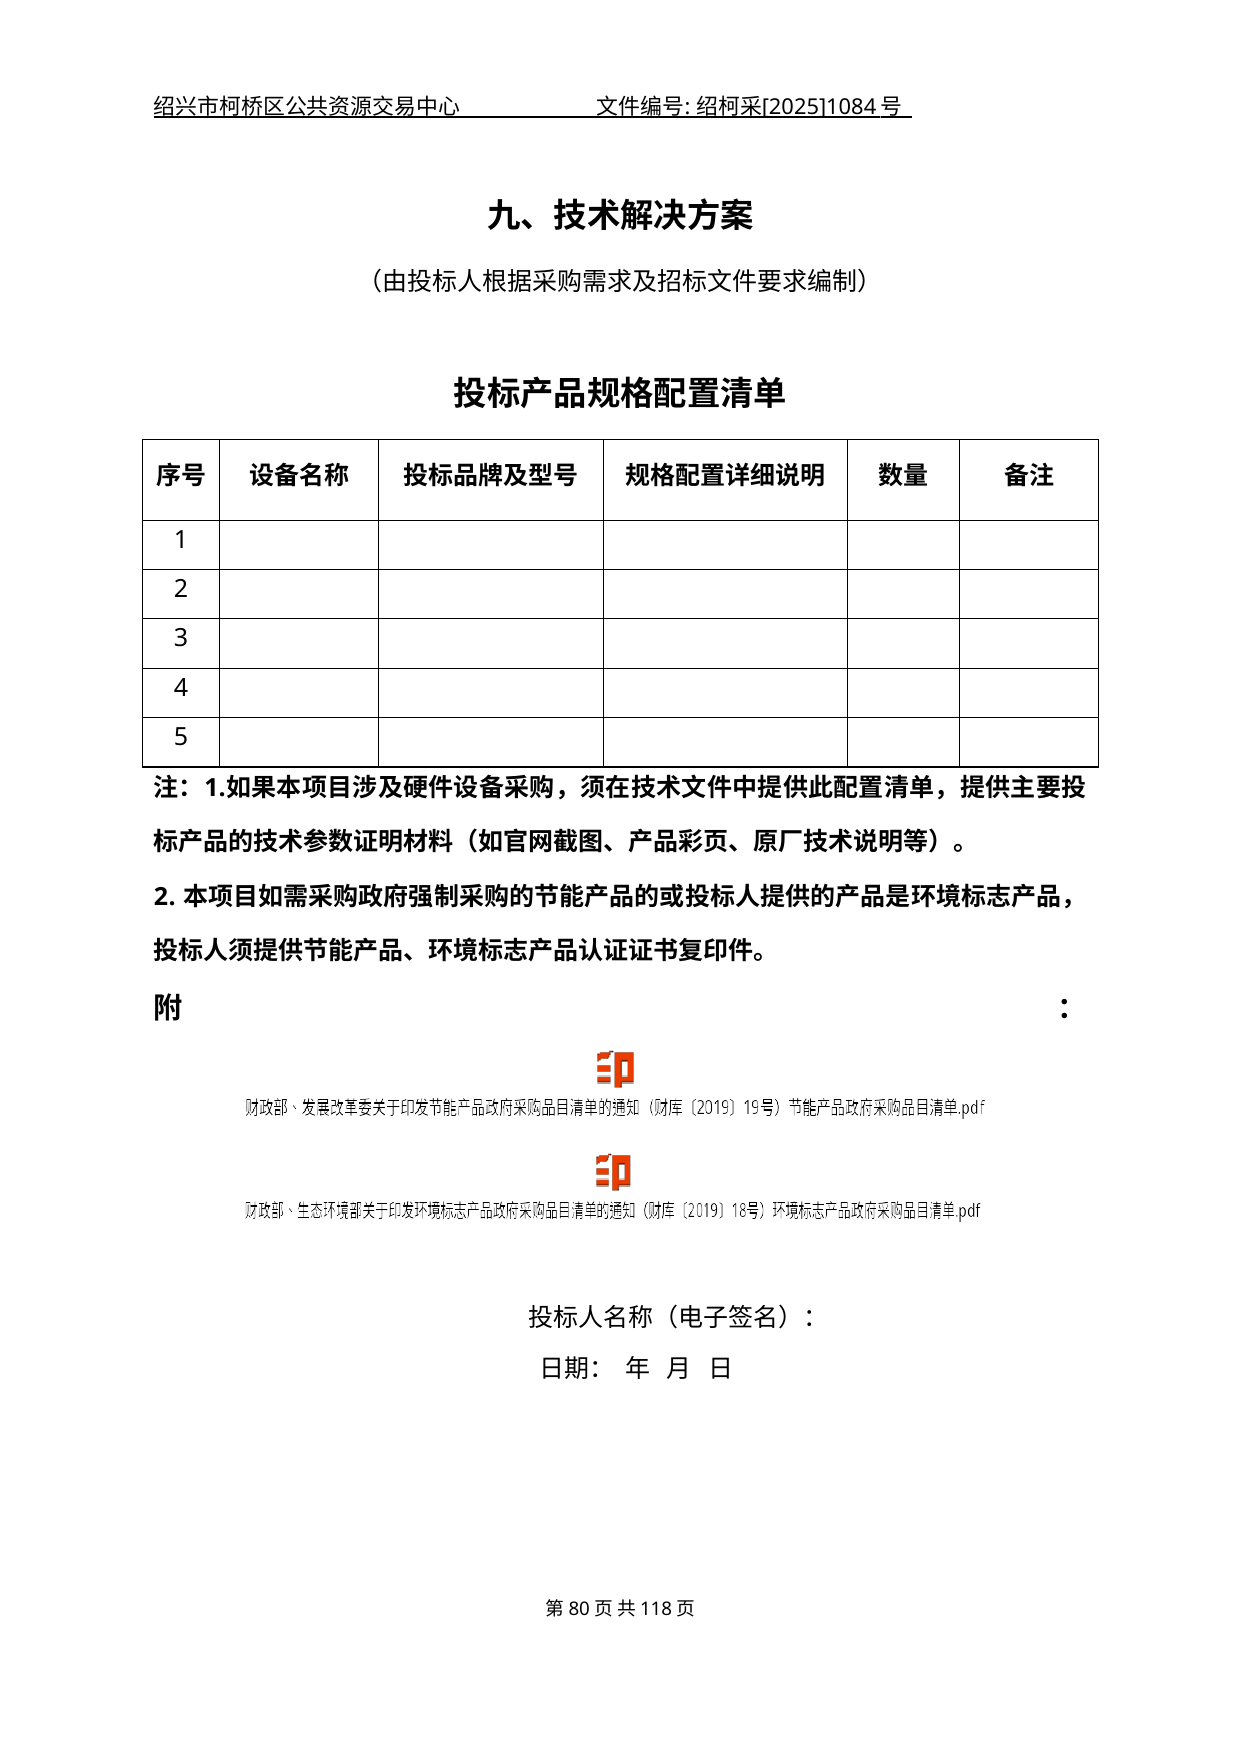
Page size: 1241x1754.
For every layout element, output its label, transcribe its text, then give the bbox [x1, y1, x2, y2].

table_cell [220, 718, 378, 766]
table_cell [379, 669, 603, 717]
table_cell [220, 521, 378, 569]
table_cell [848, 570, 959, 618]
table_header 数量 [848, 440, 959, 519]
text 日期： 年 月 日 [153, 1348, 1087, 1384]
text 投标产品规格配置清单 [153, 367, 1087, 415]
table_cell 2 [143, 570, 219, 618]
table_cell [379, 619, 603, 668]
table_cell [379, 570, 603, 618]
table_cell [848, 718, 959, 766]
table_cell [604, 718, 847, 766]
table_cell [848, 669, 959, 717]
table_cell [220, 570, 378, 618]
table_cell 3 [143, 619, 219, 668]
table_cell [220, 669, 378, 717]
table_cell [848, 521, 959, 569]
table_header 设备名称 [220, 440, 378, 519]
table_cell [960, 619, 1098, 668]
table_cell [604, 570, 847, 618]
table_cell [379, 718, 603, 766]
table_cell [848, 619, 959, 668]
table_cell 5 [143, 718, 219, 766]
text （由投标人根据采购需求及招标文件要求编制） [153, 261, 1087, 297]
table_header 投标品牌及型号 [379, 440, 603, 519]
text 2. 本项目如需采购政府强制采购的节能产品的或投标人提供的产品是环境标志产品，投标人须提供节能产品、环境标志产品认证证书复印件。 [153, 876, 1087, 967]
text 附： [153, 985, 1087, 1234]
text 九、技术解决方案 [153, 189, 1087, 237]
table_cell [960, 718, 1098, 766]
table_cell 1 [143, 521, 219, 569]
table_header 备注 [960, 440, 1098, 519]
table_cell [379, 521, 603, 569]
table_cell [604, 521, 847, 569]
text 投标人名称（电子签名）： [153, 1297, 1087, 1334]
table_cell [960, 669, 1098, 717]
table_cell [604, 619, 847, 668]
table_cell [960, 570, 1098, 618]
table_cell [220, 619, 378, 668]
table_cell [960, 521, 1098, 569]
text 注：1.如果本项目涉及硬件设备采购，须在技术文件中提供此配置清单，提供主要投标产品的技术参数证明材料（如官网截图、产品彩页、原厂技术说明等）。 [153, 768, 1087, 858]
table_header 规格配置详细说明 [604, 440, 847, 519]
table_header 序号 [143, 440, 219, 519]
table_cell 4 [143, 669, 219, 717]
table_cell [604, 669, 847, 717]
